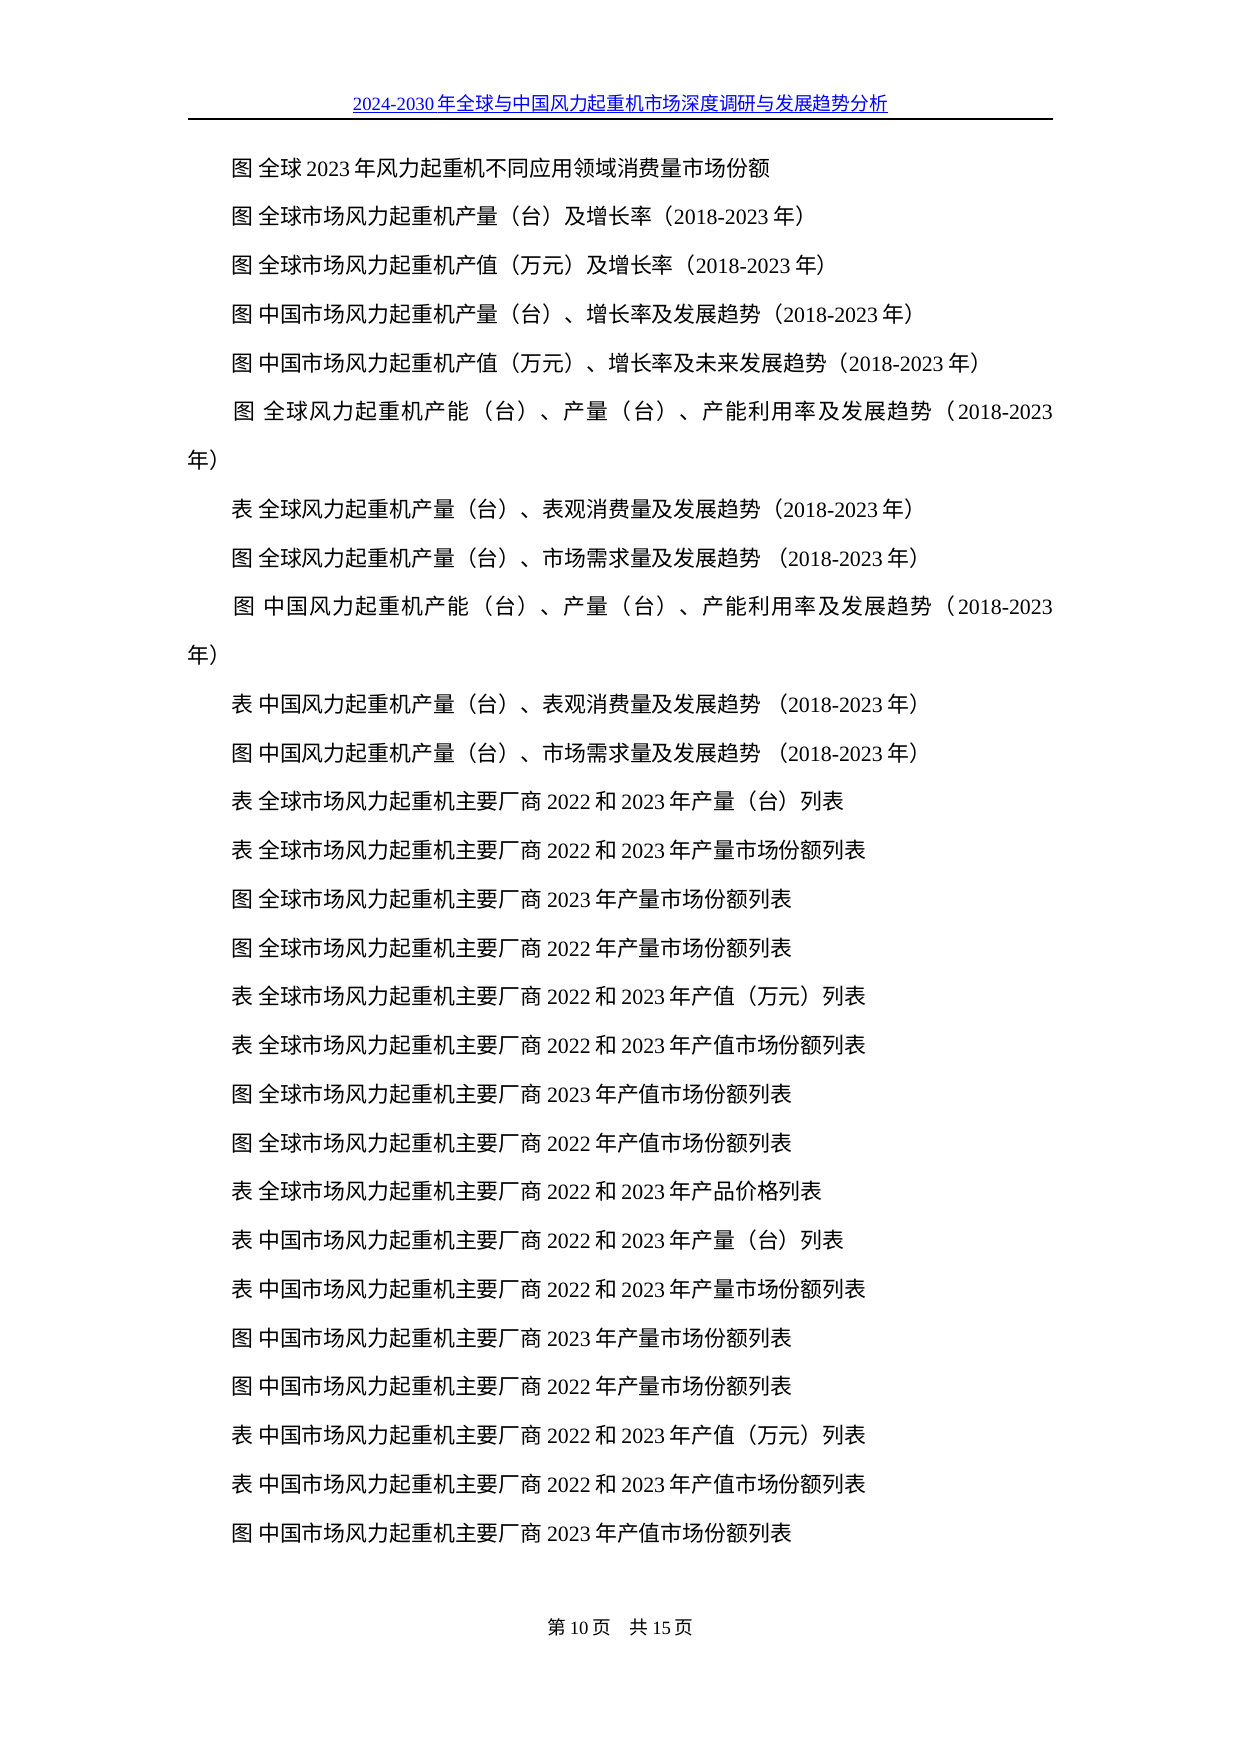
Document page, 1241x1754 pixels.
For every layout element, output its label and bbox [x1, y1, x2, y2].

text [187, 150, 1053, 1548]
